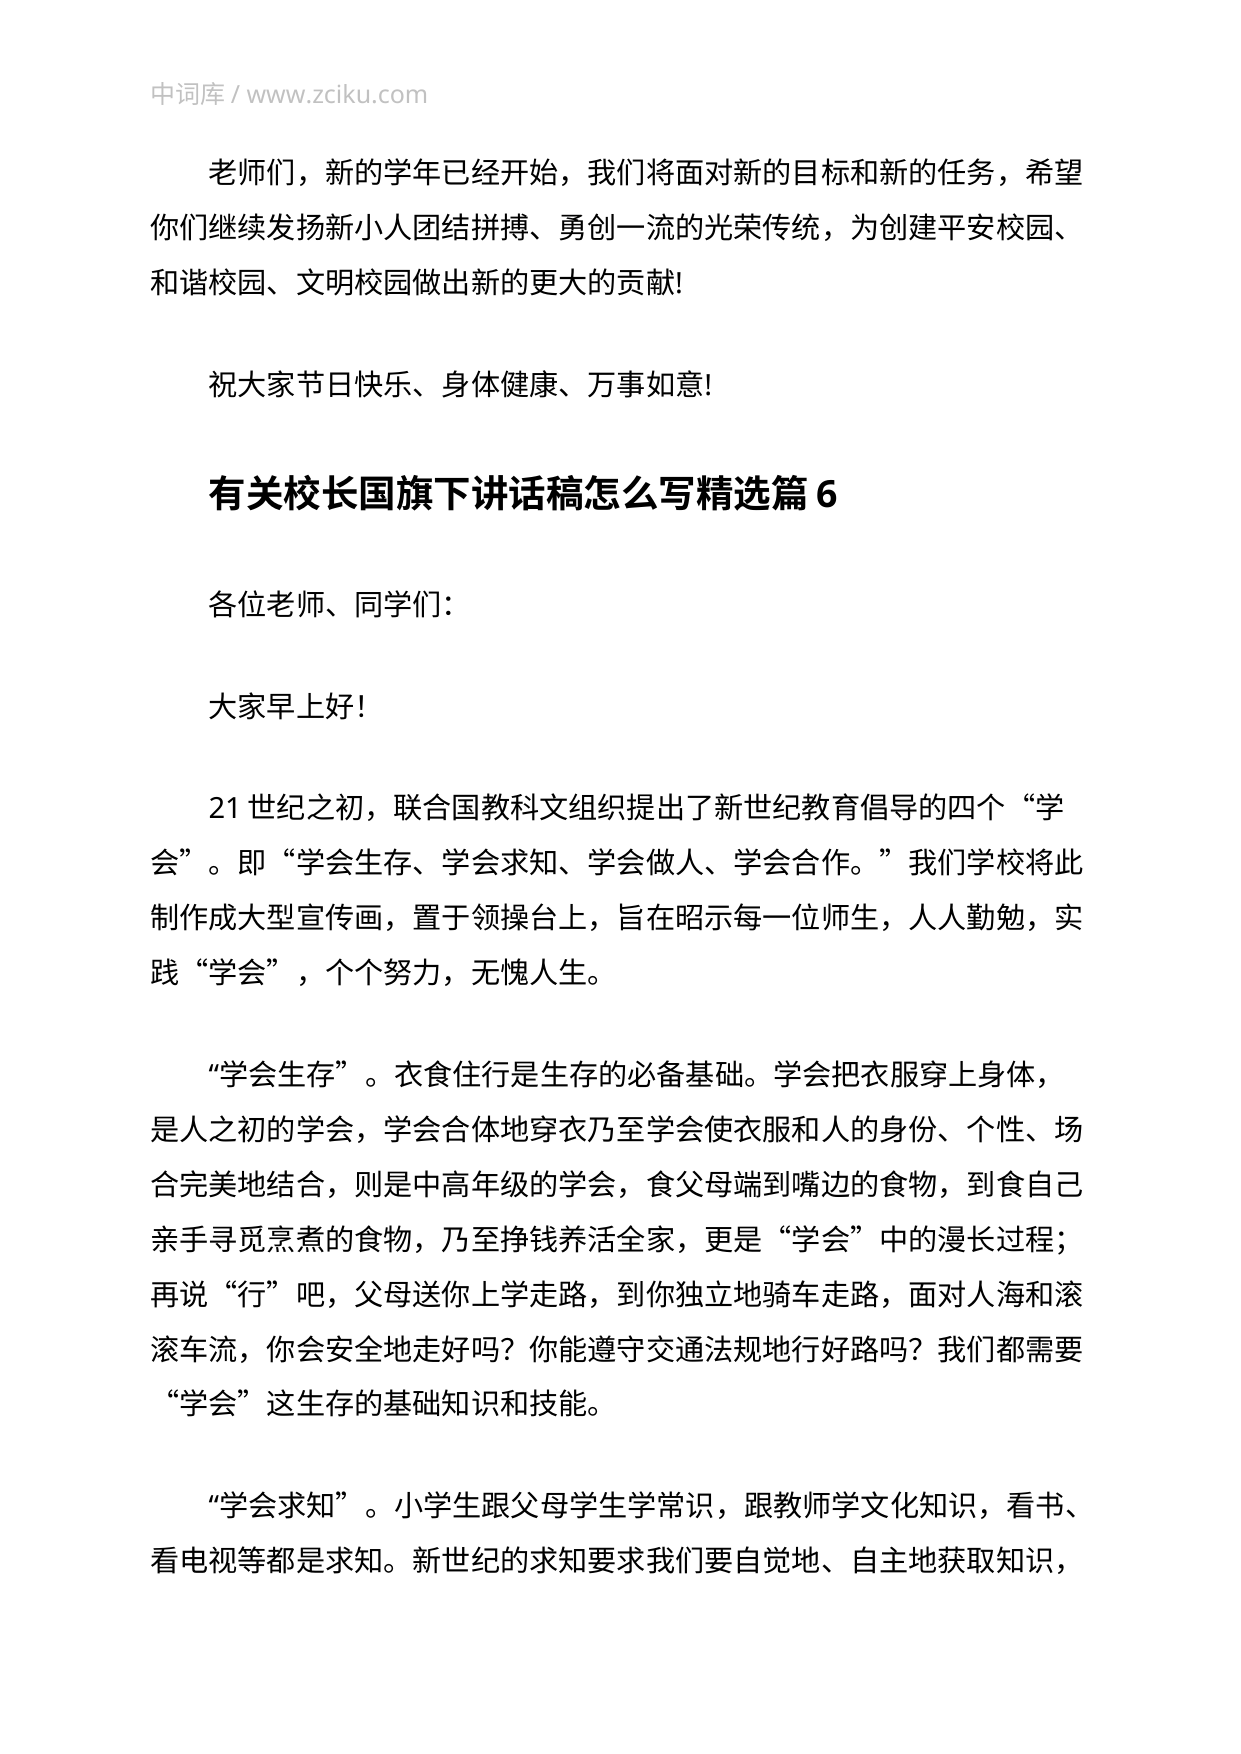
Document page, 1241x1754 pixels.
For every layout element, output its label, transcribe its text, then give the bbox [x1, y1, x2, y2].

text 老师们，新的学年已经开始，我们将面对新的目标和新的任务，希望你们继续发扬新小人团结拼搏、勇创一流的光荣传统，为创建平安校园、和谐校园、文明校园做出新的更大的贡献! [150, 150, 1090, 302]
text 各位老师、同学们： [150, 581, 1090, 624]
text 大家早上好！ [150, 683, 1090, 725]
text 有关校长国旗下讲话稿怎么写精选篇6 [150, 464, 1090, 518]
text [150, 1483, 1090, 1580]
text “学会生存”。衣食住行是生存的必备基础。学会把衣服穿上身体，是人之初的学会，学会合体地穿衣乃至学会使衣服和人的身份、个性、场合完美地结合，则是中高年级的学会，食父母端到嘴边的食物，到食自己亲手寻觅烹煮的食物，乃至挣钱养活全家，更是“学会”中的漫长过程；再说“行”吧，父母送你上学走路，到你独立地骑车走路，面对人海和滚滚车流，你会安全地走好吗？你能遵守交通法规地行好路吗？我们都需要“学会”这生存的基础知识和技能。 [150, 1051, 1090, 1423]
text 祝大家节日快乐、身体健康、万事如意! [150, 362, 1090, 404]
text 21世纪之初，联合国教科文组织提出了新世纪教育倡导的四个“学会”。即“学会生存、学会求知、学会做人、学会合作。”我们学校将此制作成大型宣传画，置于领操台上，旨在昭示每一位师生，人人勤勉，实践“学会”，个个努力，无愧人生。 [150, 785, 1090, 992]
